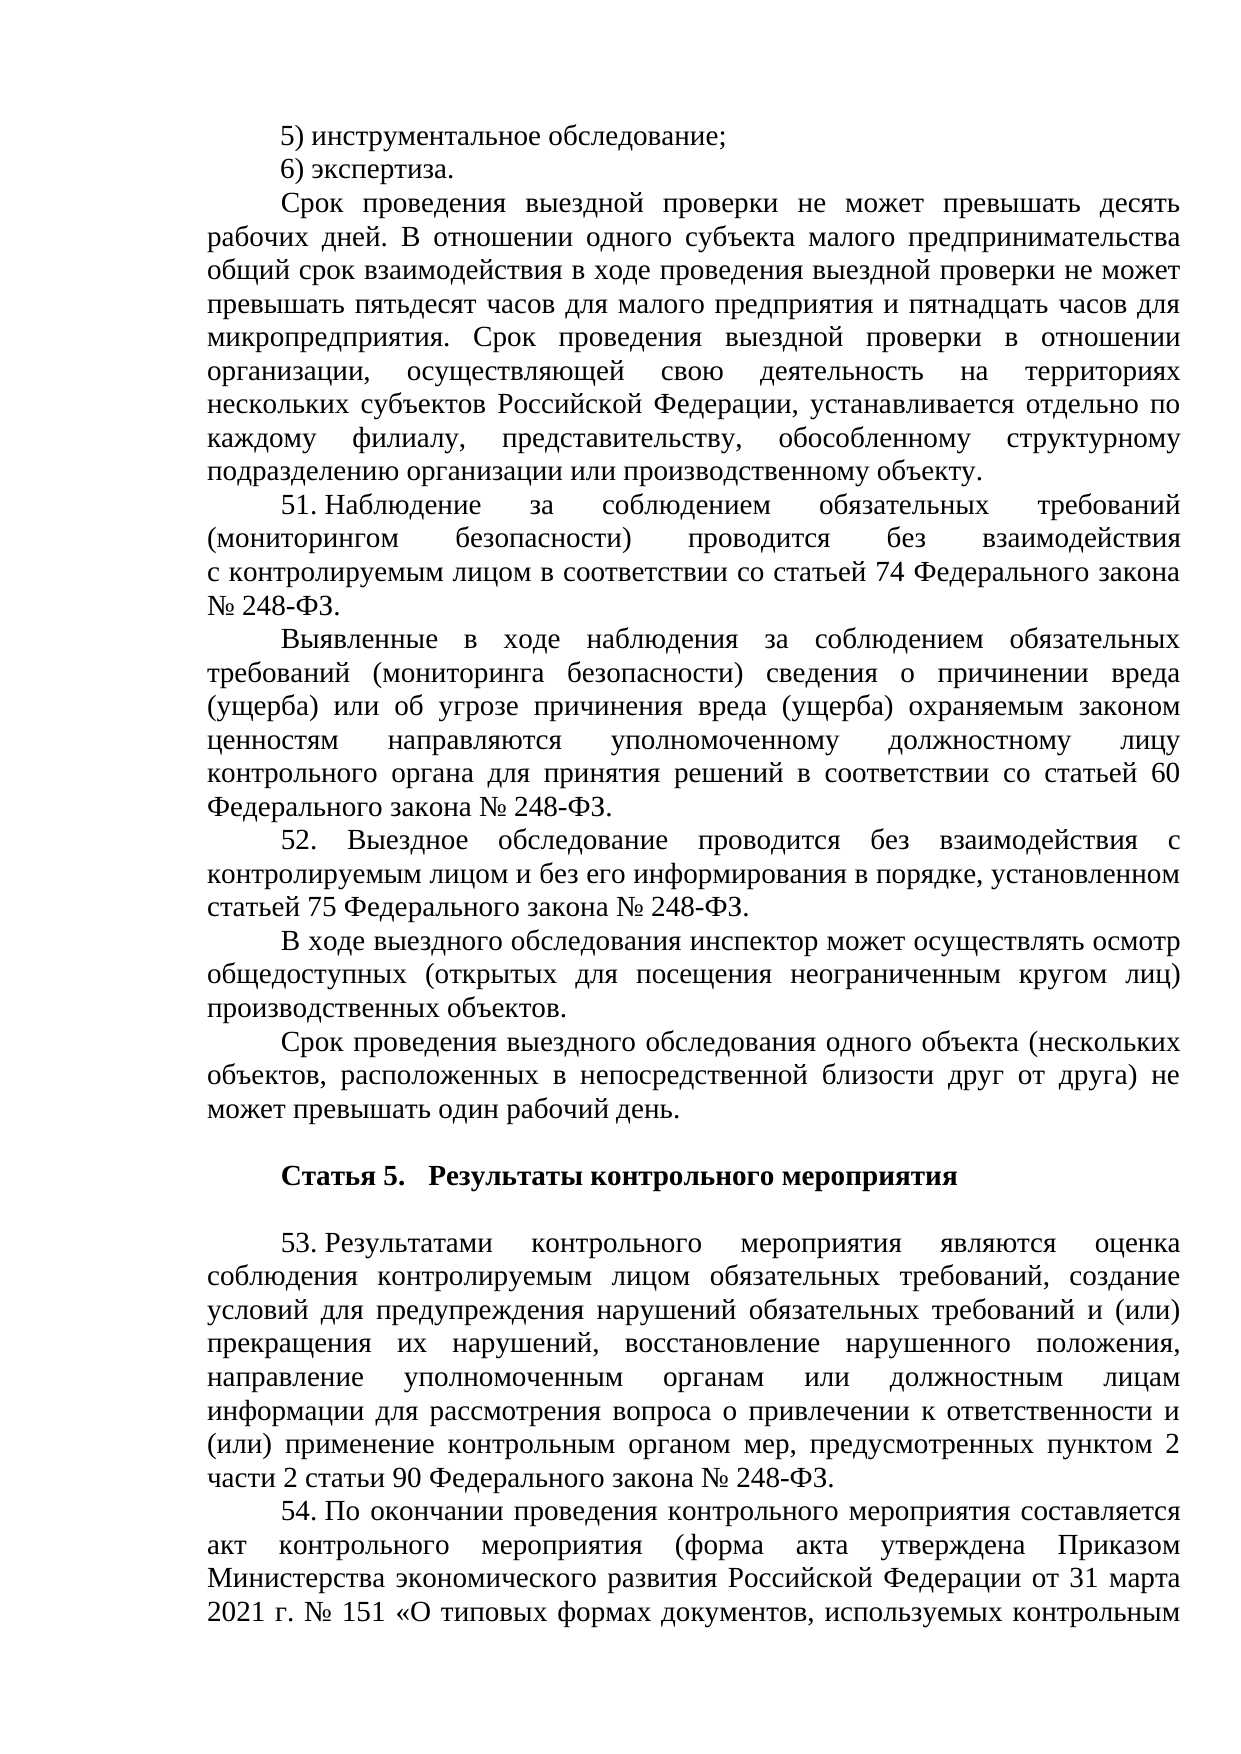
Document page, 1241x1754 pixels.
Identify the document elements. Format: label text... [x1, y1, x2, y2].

text 51. Наблюдение за соблюдением обязательных требований (мониторингом безопасности) проводится без взаимодействия с контролируемым лицом в соответствии со статьей 74 Федерального закона № 248-ФЗ. [207, 487, 1181, 621]
text Статья 5. Результаты контрольного мероприятия [207, 1158, 1181, 1191]
text 53. Результатами контрольного мероприятия являются оценка соблюдения контролируемым лицом обязательных требований, создание условий для предупреждения нарушений обязательных требований и (или) прекращения их нарушений, восстановление нарушенного положения, направление уполномоченным органам или должностным лицам информации для рассмотрения вопроса о привлечении к ответственности и (или) применение контрольным органом мер, предусмотренных пунктом 2 части 2 статьи 90 Федерального закона № 248-ФЗ. [207, 1225, 1181, 1493]
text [207, 1493, 1181, 1627]
text 6) экспертиза. [207, 152, 1181, 185]
text В ходе выездного обследования инспектор может осуществлять осмотр общедоступных (открытых для посещения неограниченным кругом лиц) производственных объектов. [207, 923, 1181, 1024]
text 5) инструментальное обследование; [207, 118, 1181, 152]
text Срок проведения выездной проверки не может превышать десять рабочих дней. В отношении одного субъекта малого предпринимательства общий срок взаимодействия в ходе проведения выездной проверки не может превышать пятьдесят часов для малого предприятия и пятнадцать часов для микропредприятия. Срок проведения выездной проверки в отношении организации, осуществляющей свою деятельность на территориях нескольких субъектов Российской Федерации, устанавливается отдельно по каждому филиалу, представительству, обособленному структурному подразделению организации или производственному объекту. [207, 185, 1181, 487]
text Срок проведения выездного обследования одного объекта (нескольких объектов, расположенных в непосредственной близости друг от друга) не может превышать один рабочий день. [207, 1024, 1181, 1124]
text Выявленные в ходе наблюдения за соблюдением обязательных требований (мониторинга безопасности) сведения о причинении вреда (ущерба) или об угрозе причинения вреда (ущерба) охраняемым законом ценностям направляются уполномоченному должностному лицу контрольного органа для принятия решений в соответствии со статьей 60 Федерального закона № 248-ФЗ. [207, 621, 1181, 822]
text 52. Выездное обследование проводится без взаимодействия с контролируемым лицом и без его информирования в порядке, установленном статьей 75 Федерального закона № 248-ФЗ. [207, 822, 1181, 923]
